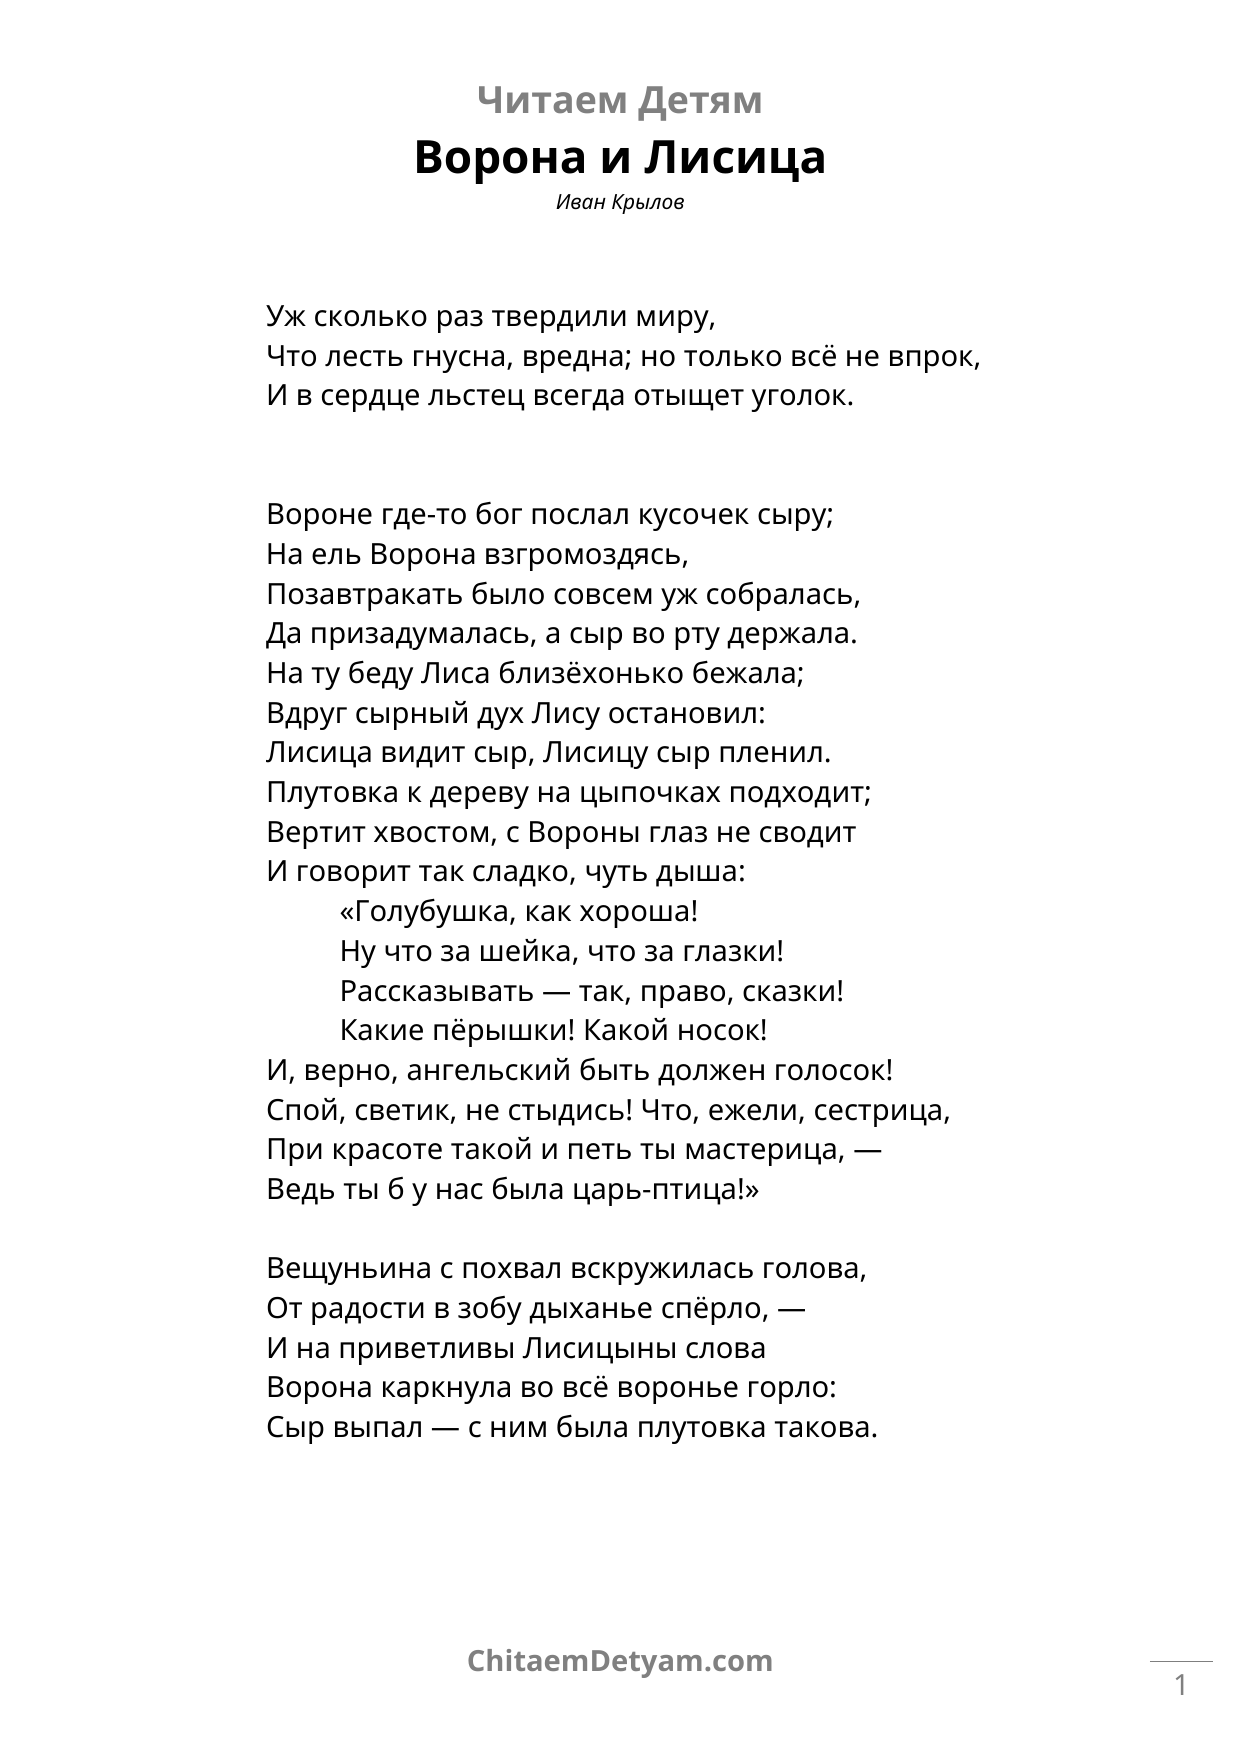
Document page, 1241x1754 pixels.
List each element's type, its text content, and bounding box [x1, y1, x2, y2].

text Вдруг сырный дух Лису остановил: [266, 692, 1122, 732]
text При красоте такой и петь ты мастерица, — [192, 1128, 1122, 1168]
text От радости в зобу дыханье спёрло, — [192, 1287, 1122, 1327]
text Вещуньина с похвал вскружилась голова, [192, 1248, 1122, 1287]
text Вороне где-то бог послал кусочек сыру; [192, 493, 1122, 533]
text Позавтракать было совсем уж собралась, [192, 573, 1122, 613]
text На ту беду Лиса близёхонько бежала; [266, 652, 1122, 692]
text Что лесть гнусна, вредна; но только всё не впрок, [192, 335, 1122, 374]
text Уж сколько раз твердили миру, [192, 295, 1122, 335]
text Ворона каркнула во всё воронье горло: [192, 1367, 1122, 1406]
text Рассказывать — так, право, сказки! [266, 970, 1122, 1009]
text На ель Ворона взгромоздясь, [192, 533, 1122, 573]
text Да призадумалась, а сыр во рту держала. [266, 613, 1122, 652]
text Лисица видит сыр, Лисицу сыр пленил. [192, 732, 1122, 771]
text Сыр выпал — с ним была плутовка такова. [192, 1406, 1122, 1446]
text И в сердце льстец всегда отыщет уголок. [192, 374, 1122, 414]
text И, верно, ангельский быть должен голосок! [192, 1049, 1122, 1089]
text Плутовка к дереву на цыпочках подходит; [192, 771, 1122, 811]
text «Голубушка, как хороша! [266, 890, 1122, 930]
text И на приветливы Лисицыны слова [192, 1327, 1122, 1367]
text Ну что за шейка, что за глазки! [266, 930, 1122, 970]
text Спой, светик, не стыдись! Что, ежели, сестрица, [192, 1089, 1122, 1128]
text И говорит так сладко, чуть дыша: [192, 851, 1122, 890]
text Ведь ты б у нас была царь-птица!» [192, 1168, 1122, 1208]
text Вертит хвостом, с Вороны глаз не сводит [192, 811, 1122, 851]
text Какие пёрышки! Какой носок! [266, 1009, 1122, 1049]
text Ворона и Лисица Иван Крылов [118, 125, 1122, 216]
